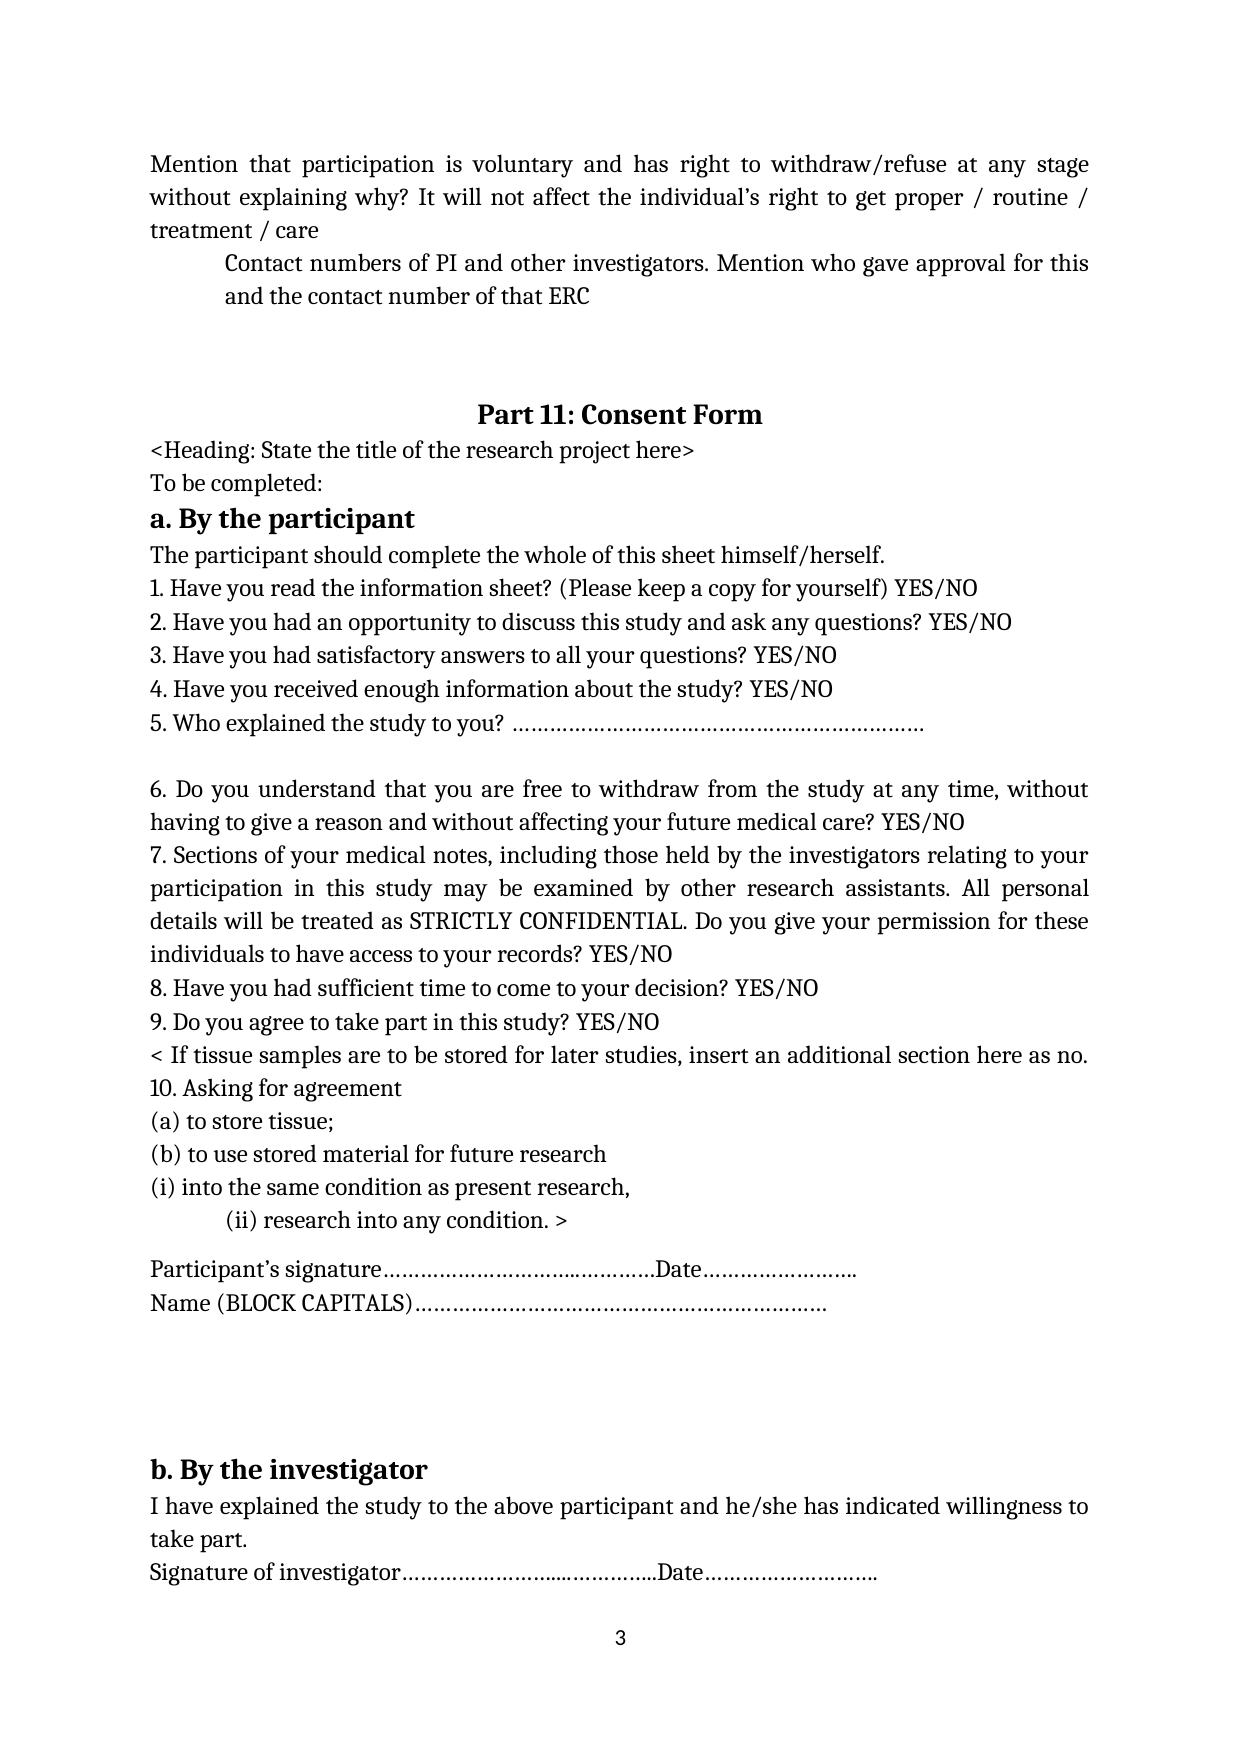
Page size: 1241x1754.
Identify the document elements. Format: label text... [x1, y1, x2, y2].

text (b) to use stored material for future research [150, 1140, 1090, 1168]
text Name (BLOCK CAPITALS)………………………………………………………… [150, 1288, 1090, 1317]
text Signature of investigator……………………....…………..Date………………………. [150, 1558, 1090, 1587]
text 1. Have you read the information sheet? (Please keep a copy for yourself) YES/NO [150, 574, 1090, 603]
text To be completed: [150, 469, 1090, 498]
text 6. Do you understand that you are free to withdraw from the study at any time, without having to give a reason and without affecting your future medical care? YES/NO [150, 774, 1090, 836]
text a. By the participant [150, 502, 1090, 536]
text b. By the investigator [150, 1453, 1090, 1487]
text 2. Have you had an opportunity to discuss this study and ask any questions? YES/NO [150, 608, 1090, 636]
list Contact numbers of PI and other investigators. Mention who gave approval for this and the contact number of that ERC [225, 249, 1090, 311]
text 5. Who explained the study to you? ………………………………………………………… [150, 708, 1090, 737]
text < If tissue samples are to be stored for later studies, insert an additional section here as no. 10. Asking for agreement [150, 1041, 1090, 1102]
text (i) into the same condition as present research, [150, 1173, 1090, 1201]
text The participant should complete the whole of this sheet himself/herself. [150, 541, 1090, 570]
text 7. Sections of your medical notes, including those held by the investigators relating to your participation in this study may be examined by other research assistants. All personal details will be treated as STRICTLY CONFIDENTIAL. Do you give your permission for these individuals to have access to your records? YES/NO [150, 841, 1090, 969]
text 4. Have you received enough information about the study? YES/NO [150, 675, 1090, 704]
text (a) to store tissue; [150, 1107, 1090, 1135]
text <Heading: State the title of the research project here> [150, 436, 1090, 465]
text Mention that participation is voluntary and has right to withdraw/refuse at any stage without explaining why? It will not affect the individual’s right to get proper / routine / treatment / care [150, 150, 1090, 245]
list (ii) research into any condition. > [225, 1206, 1090, 1234]
text 3. Have you had satisfactory answers to all your questions? YES/NO [150, 641, 1090, 670]
text 8. Have you had sufficient time to come to your decision? YES/NO [150, 974, 1090, 1003]
text Participant’s signature…………………………..…………Date……………………. [150, 1255, 1090, 1284]
text I have explained the study to the above participant and he/she has indicated willingness to take part. [150, 1492, 1090, 1554]
text Part 11: Consent Form [150, 398, 1090, 431]
text 9. Do you agree to take part in this study? YES/NO [150, 1008, 1090, 1036]
